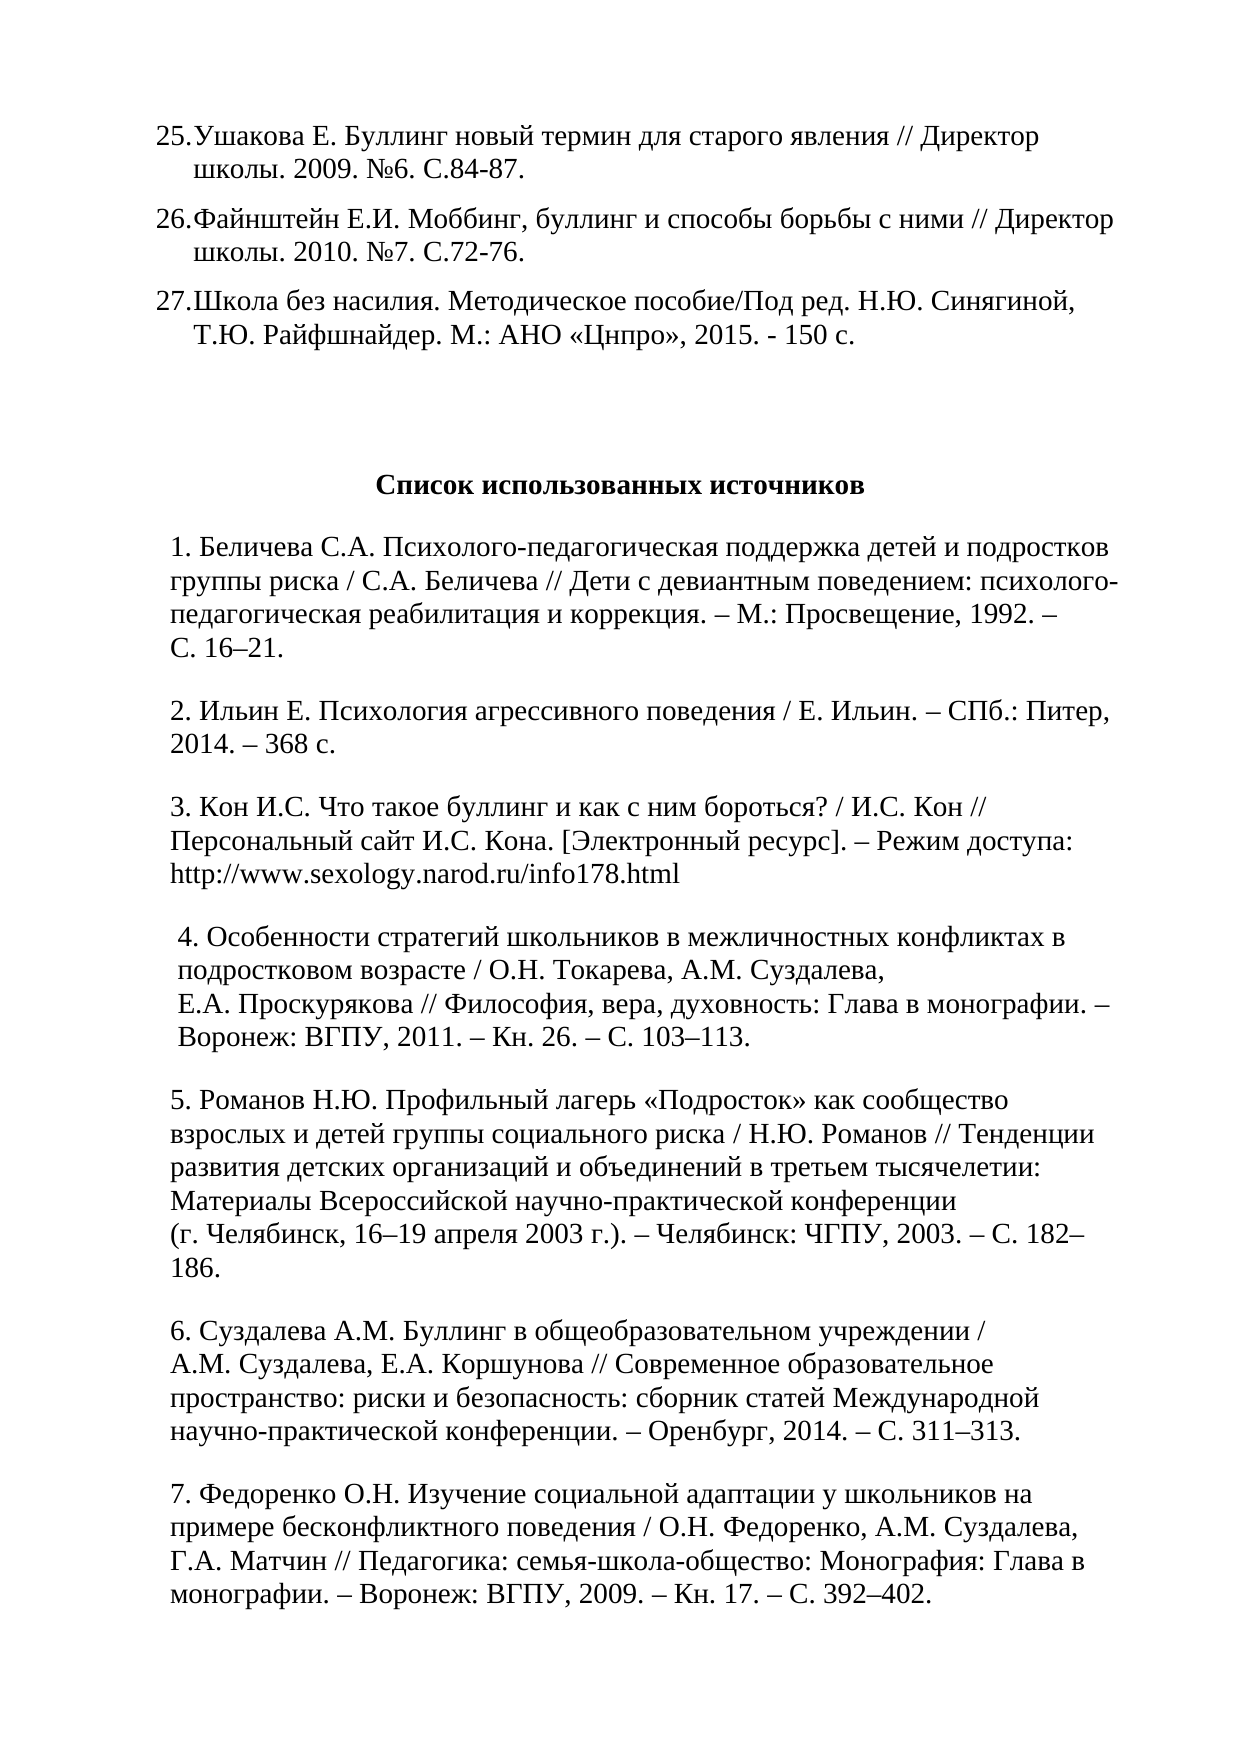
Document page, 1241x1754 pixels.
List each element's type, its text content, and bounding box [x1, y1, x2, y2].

text 4. Особенности стратегий школьников в межличностных конфликтах в подростковом возрасте / О.Н. Токарева, А.М. Суздалева, Е.А. Проскурякова // Философия, вера, духовность: Глава в монографии. – Воронеж: ВГПУ, 2011. – Кн. 26. – С. 103–113. [177, 919, 1122, 1053]
text 7. Федоренко О.Н. Изучение социальной адаптации у школьников на примере бесконфликтного поведения / О.Н. Федоренко, А.М. Суздалева, Г.А. Матчин // Педагогика: семья-школа-общество: Монография: Глава в монографии. – Воронеж: ВГПУ, 2009. – Кн. 17. – С. 392–402. [170, 1476, 1122, 1610]
list Школа без насилия. Методическое пособие/Под ред. Н.Ю. Синягиной, Т.Ю. Райфшнайдер. М.: АНО «Цнпро», 2015. - 150 с. [156, 283, 1122, 351]
text Список использованных источников [118, 467, 1122, 500]
text 2. Ильин Е. Психология агрессивного поведения / Е. Ильин. – СПб.: Питер, 2014. – 368 с. [170, 693, 1122, 760]
list Файнштейн Е.И. Моббинг, буллинг и способы борьбы с ними // Директор школы. 2010. №7. С.72-76. [156, 201, 1122, 268]
text 1. Беличева С.А. Психолого-педагогическая поддержка детей и подростков группы риска / С.А. Беличева // Дети с девиантным поведением: психолого-педагогическая реабилитация и коррекция. – М.: Просвещение, 1992. – С. 16–21. [170, 529, 1122, 664]
text 5. Романов Н.Ю. Профильный лагерь «Подросток» как сообщество взрослых и детей группы социального риска / Н.Ю. Романов // Тенденции развития детских организаций и объединений в третьем тысячелетии: Материалы Всероссийской научно-практической конференции (г. Челябинск, 16–19 апреля 2003 г.). – Челябинск: ЧГПУ, 2003. – С. 182–186. [170, 1082, 1122, 1283]
list Ушакова Е. Буллинг новый термин для старого явления // Директор школы. 2009. №6. С.84-87. [156, 118, 1122, 185]
text 6. Суздалева А.М. Буллинг в общеобразовательном учреждении / А.М. Суздалева, Е.А. Коршунова // Современное образовательное пространство: риски и безопасность: сборник статей Международной научно-практической конференции. – Оренбург, 2014. – С. 311–313. [170, 1313, 1122, 1447]
text 3. Кон И.С. Что такое буллинг и как с ним бороться? / И.С. Кон // Персональный сайт И.С. Кона. [Электронный ресурс]. – Режим доступа: http://www.sexology.narod.ru/info178.html [170, 789, 1122, 890]
